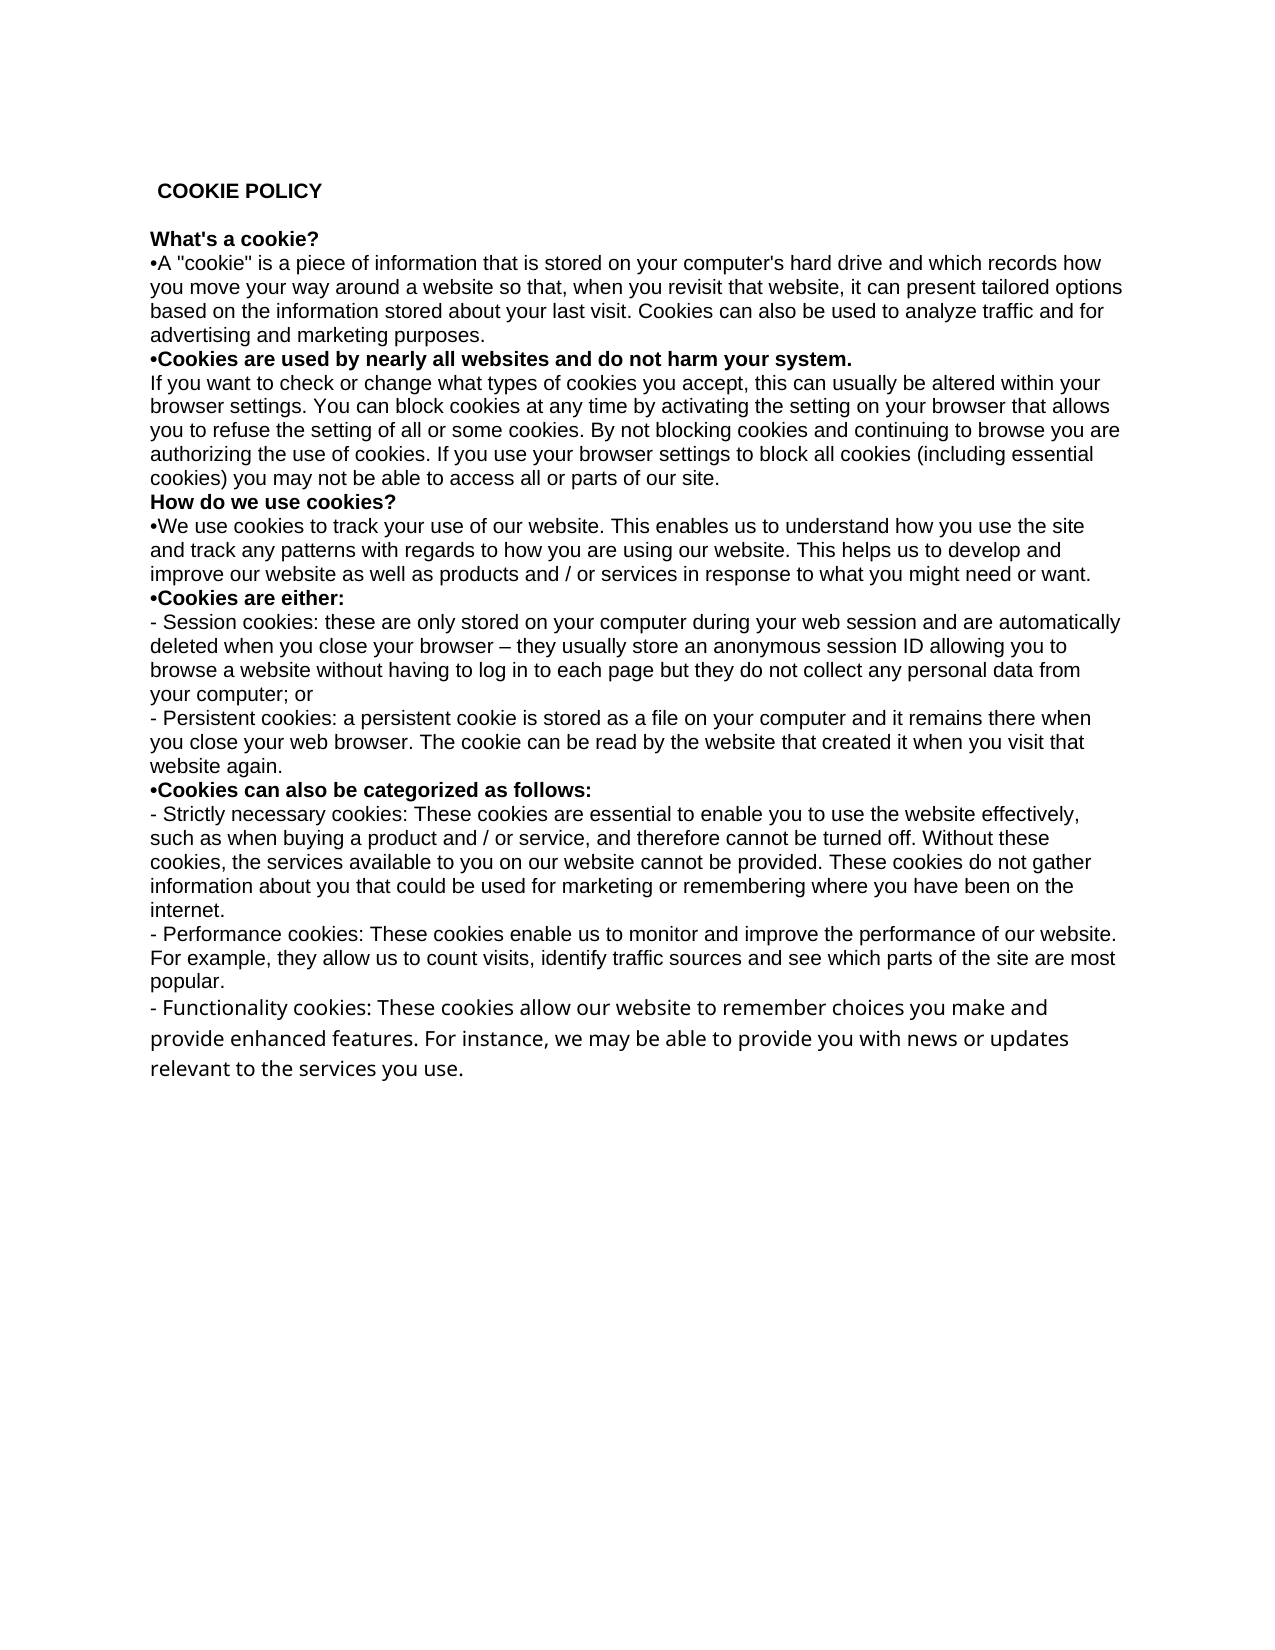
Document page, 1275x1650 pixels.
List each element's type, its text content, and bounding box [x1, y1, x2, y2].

text - Session cookies: these are only stored on your computer during your web session and are automatically deleted when you close your browser – they usually store an anonymous session ID allowing you to browse a website without having to log in to each page but they do not collect any personal data from your computer; or [150, 610, 1125, 706]
text How do we use cookies? [150, 490, 1125, 514]
text - Functionality cookies: These cookies allow our website to remember choices you make and provide enhanced features. For instance, we may be able to provide you with news or updates relevant to the services you use. [150, 993, 1125, 1083]
text •We use cookies to track your use of our website. This enables us to understand how you use the site and track any patterns with regards to how you are using our website. This helps us to develop and improve our website as well as products and / or services in response to what you might need or want. [150, 514, 1125, 586]
text •Cookies are used by nearly all websites and do not harm your system. [150, 346, 1125, 370]
text •A "cookie" is a piece of information that is stored on your computer's hard drive and which records how you move your way around a website so that, when you revisit that website, it can present tailored options based on the information stored about your last visit. Cookies can also be used to analyze traffic and for advertising and marketing purposes. [150, 251, 1125, 346]
text COOKIE POLICY [150, 179, 1125, 203]
text - Strictly necessary cookies: These cookies are essential to enable you to use the website effectively, such as when buying a product and / or service, and therefore cannot be turned off. Without these cookies, the services available to you on our website cannot be provided. These cookies do not gather information about you that could be used for marketing or remembering where you have been on the internet. [150, 802, 1125, 921]
text •Cookies are either: [150, 586, 1125, 610]
text - Persistent cookies: a persistent cookie is stored as a file on your computer and it remains there when you close your web browser. The cookie can be read by the website that created it when you visit that website again. [150, 706, 1125, 778]
text If you want to check or change what types of cookies you accept, this can usually be altered within your browser settings. You can block cookies at any time by activating the setting on your browser that allows you to refuse the setting of all or some cookies. By not blocking cookies and continuing to browse you are authorizing the use of cookies. If you use your browser settings to block all cookies (including essential cookies) you may not be able to access all or parts of our site. [150, 370, 1125, 490]
text •Cookies can also be categorized as follows: [150, 778, 1125, 802]
text - Performance cookies: These cookies enable us to monitor and improve the performance of our website. For example, they allow us to count visits, identify traffic sources and see which parts of the site are most popular. [150, 921, 1125, 993]
text What's a cookie? [150, 227, 1125, 251]
